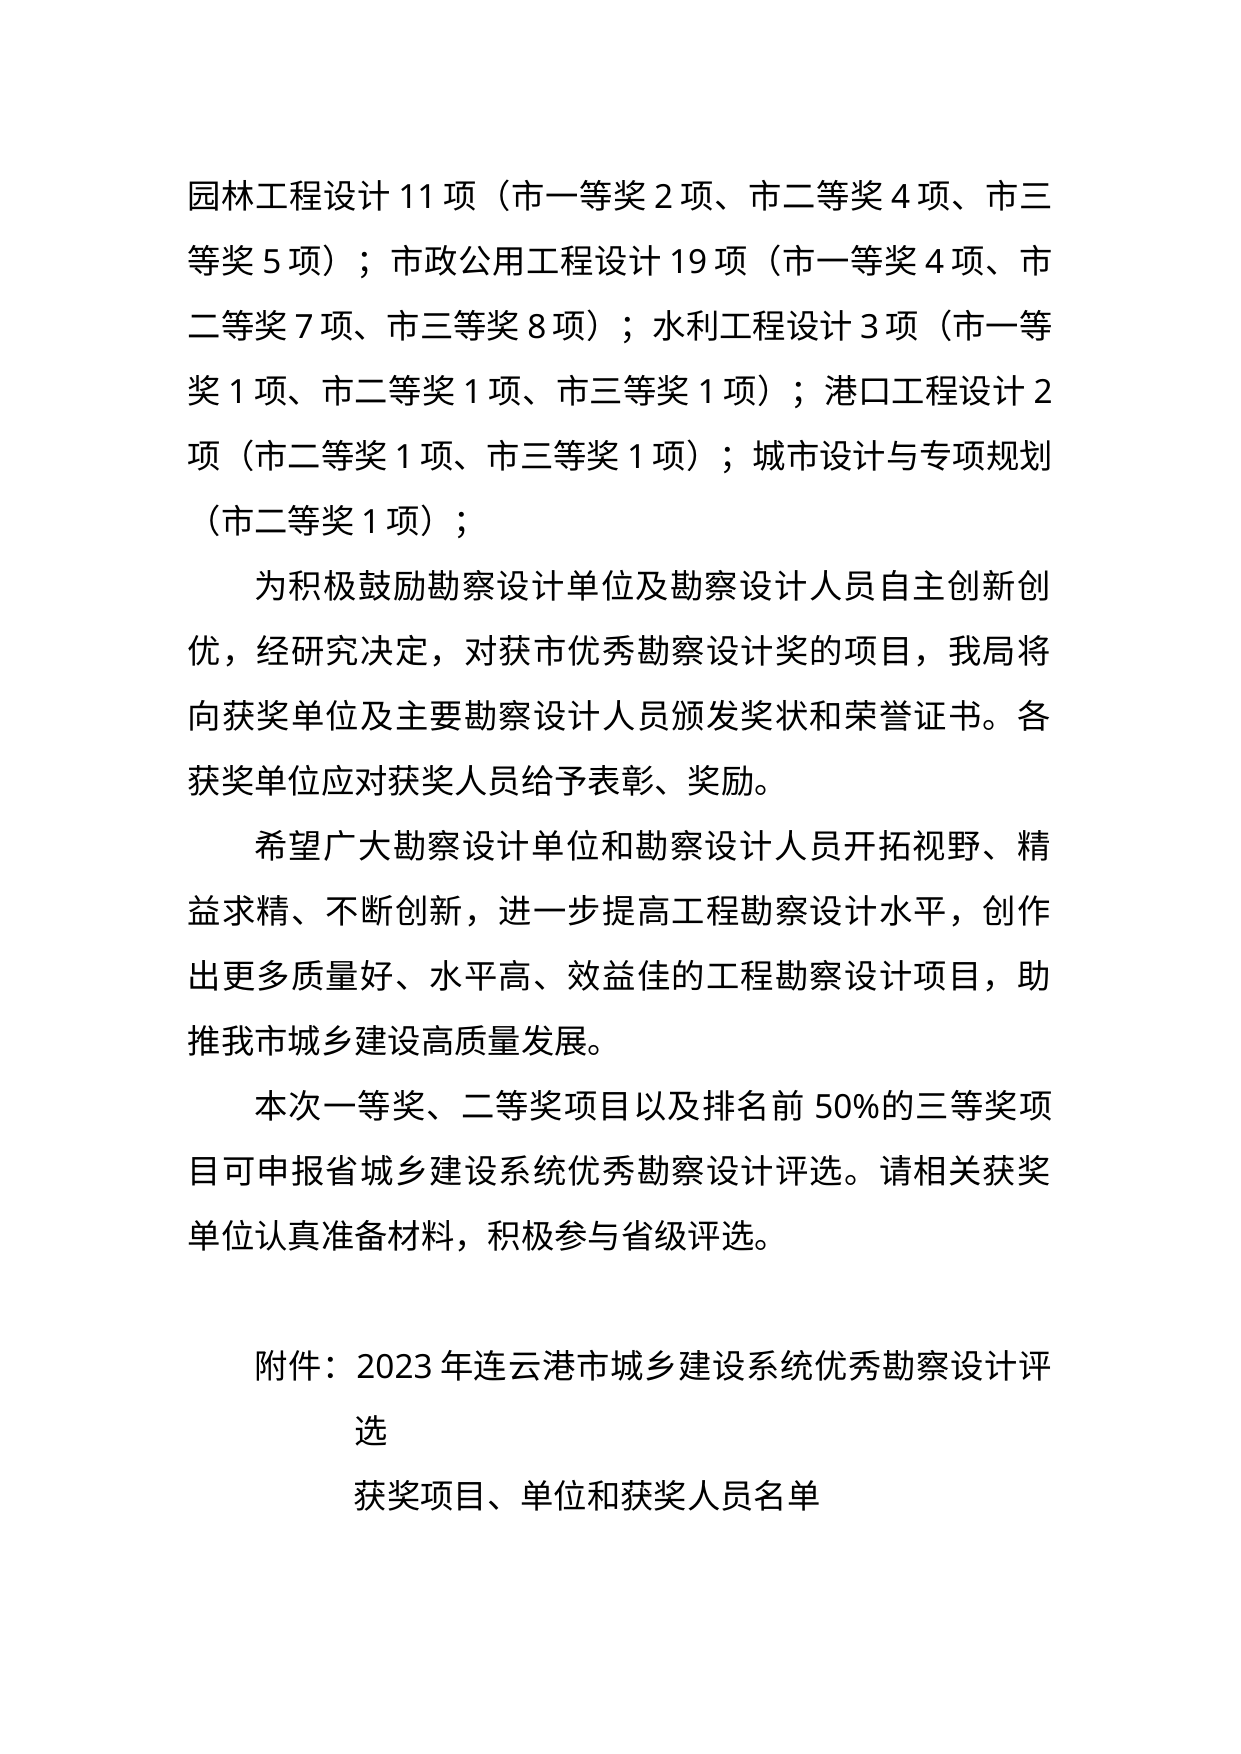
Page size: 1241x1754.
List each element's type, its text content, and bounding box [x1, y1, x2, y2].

text 附件：2023年连云港市城乡建设系统优秀勘察设计评选 [254, 1332, 1053, 1462]
text 获奖项目、单位和获奖人员名单 [354, 1462, 1053, 1527]
text 本次一等奖、二等奖项目以及排名前50%的三等奖项目可申报省城乡建设系统优秀勘察设计评选。请相关获奖单位认真准备材料，积极参与省级评选。 [187, 1072, 1053, 1267]
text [187, 162, 1053, 552]
text 为积极鼓励勘察设计单位及勘察设计人员自主创新创优，经研究决定，对获市优秀勘察设计奖的项目，我局将向获奖单位及主要勘察设计人员颁发奖状和荣誉证书。各获奖单位应对获奖人员给予表彰、奖励。 [187, 552, 1053, 812]
text 希望广大勘察设计单位和勘察设计人员开拓视野、精益求精、不断创新，进一步提高工程勘察设计水平，创作出更多质量好、水平高、效益佳的工程勘察设计项目，助推我市城乡建设高质量发展。 [187, 812, 1053, 1072]
